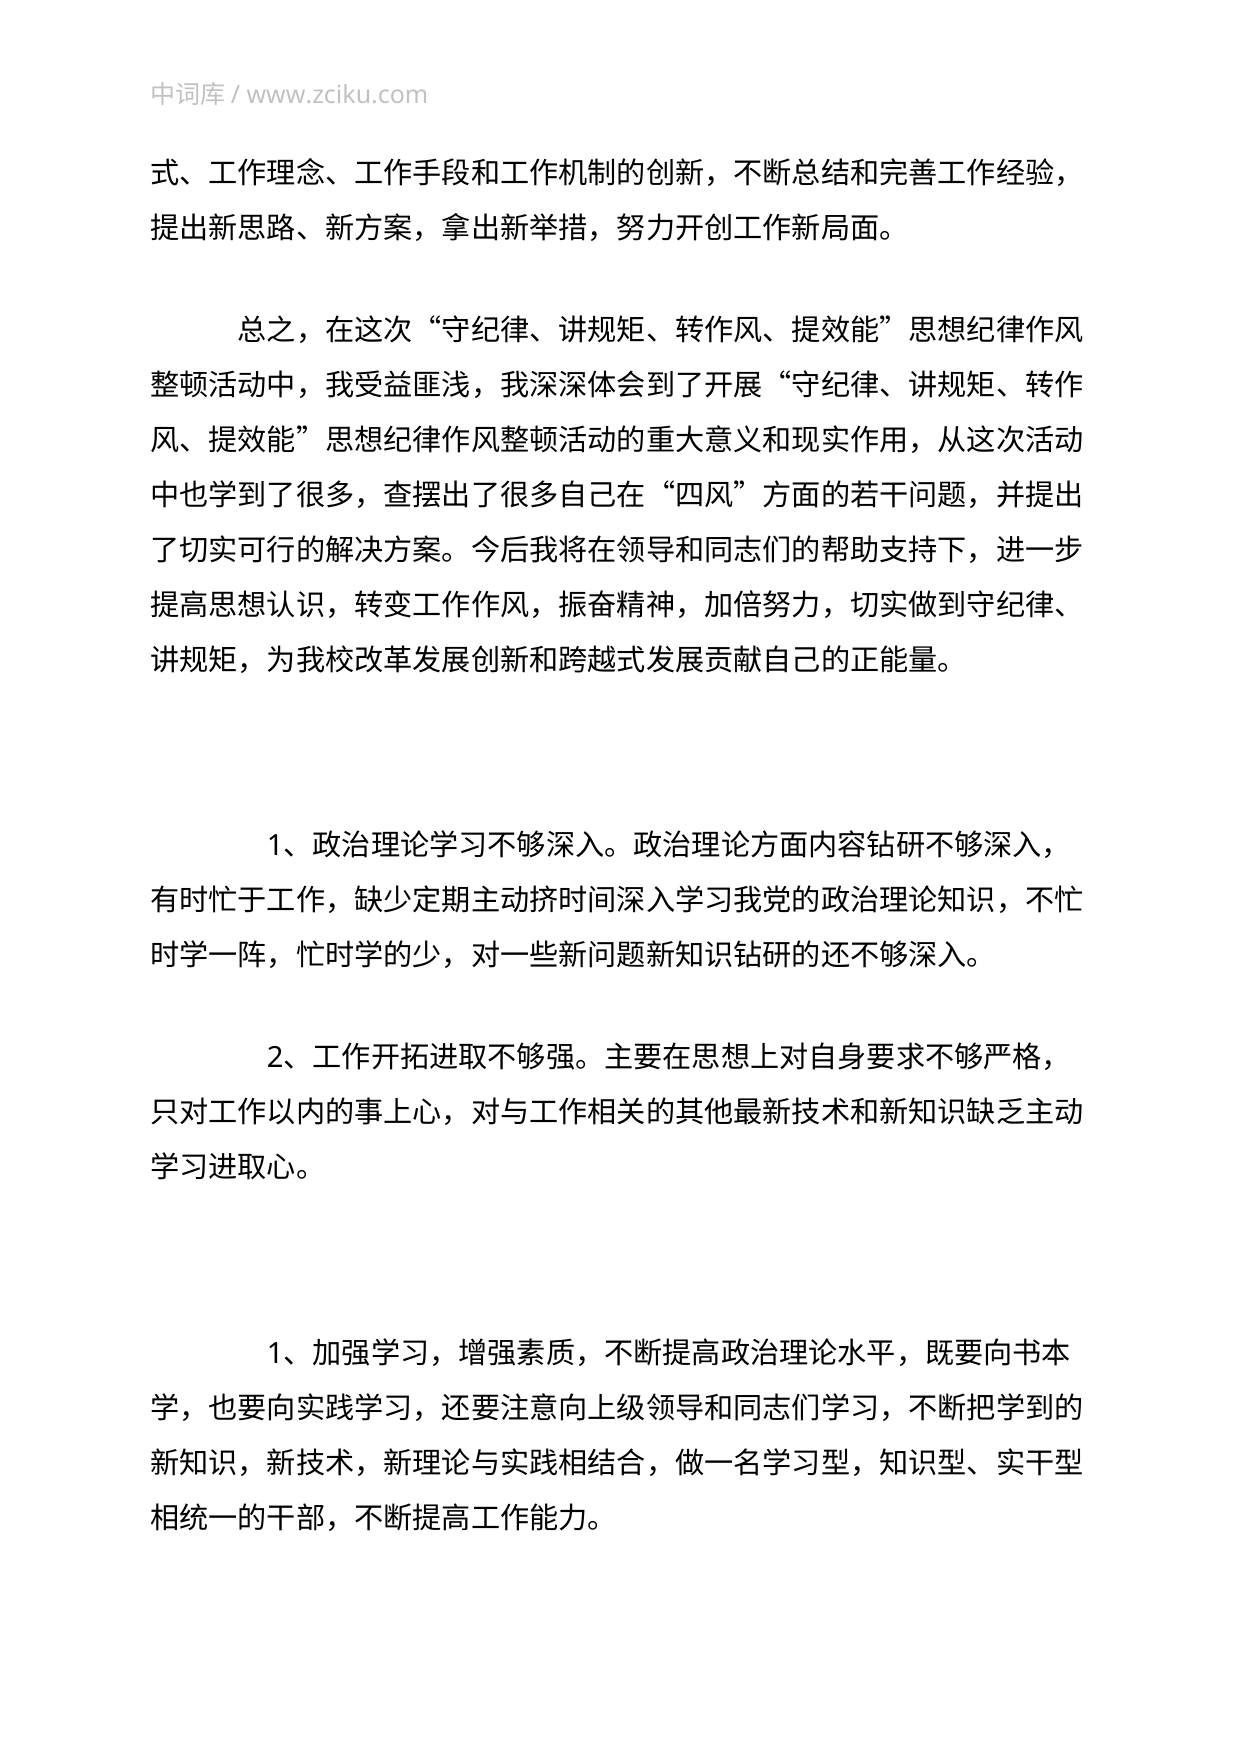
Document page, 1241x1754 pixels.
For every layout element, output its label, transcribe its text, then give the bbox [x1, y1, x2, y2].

text 总之，在这次“守纪律、讲规矩、转作风、提效能”思想纪律作风整顿活动中，我受益匪浅，我深深体会到了开展“守纪律、讲规矩、转作风、提效能”思想纪律作风整顿活动的重大意义和现实作用，从这次活动中也学到了很多，查摆出了很多自己在“四风”方面的若干问题，并提出了切实可行的解决方案。今后我将在领导和同志们的帮助支持下，进一步提高思想认识，转变工作作风，振奋精神，加倍努力，切实做到守纪律、讲规矩，为我校改革发展创新和跨越式发展贡献自己的正能量。 [150, 307, 1090, 678]
text 2、工作开拓进取不够强。主要在思想上对自身要求不够严格，只对工作以内的事上心，对与工作相关的其他最新技术和新知识缺乏主动学习进取心。 [150, 1034, 1090, 1186]
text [150, 150, 1090, 247]
text 1、政治理论学习不够深入。政治理论方面内容钻研不够深入，有时忙于工作，缺少定期主动挤时间深入学习我党的政治理论知识，不忙时学一阵，忙时学的少，对一些新问题新知识钻研的还不够深入。 [150, 822, 1090, 974]
text 1、加强学习，增强素质，不断提高政治理论水平，既要向书本学，也要向实践学习，还要注意向上级领导和同志们学习，不断把学到的新知识，新技术，新理论与实践相结合，做一名学习型，知识型、实干型相统一的干部，不断提高工作能力。 [150, 1329, 1090, 1537]
